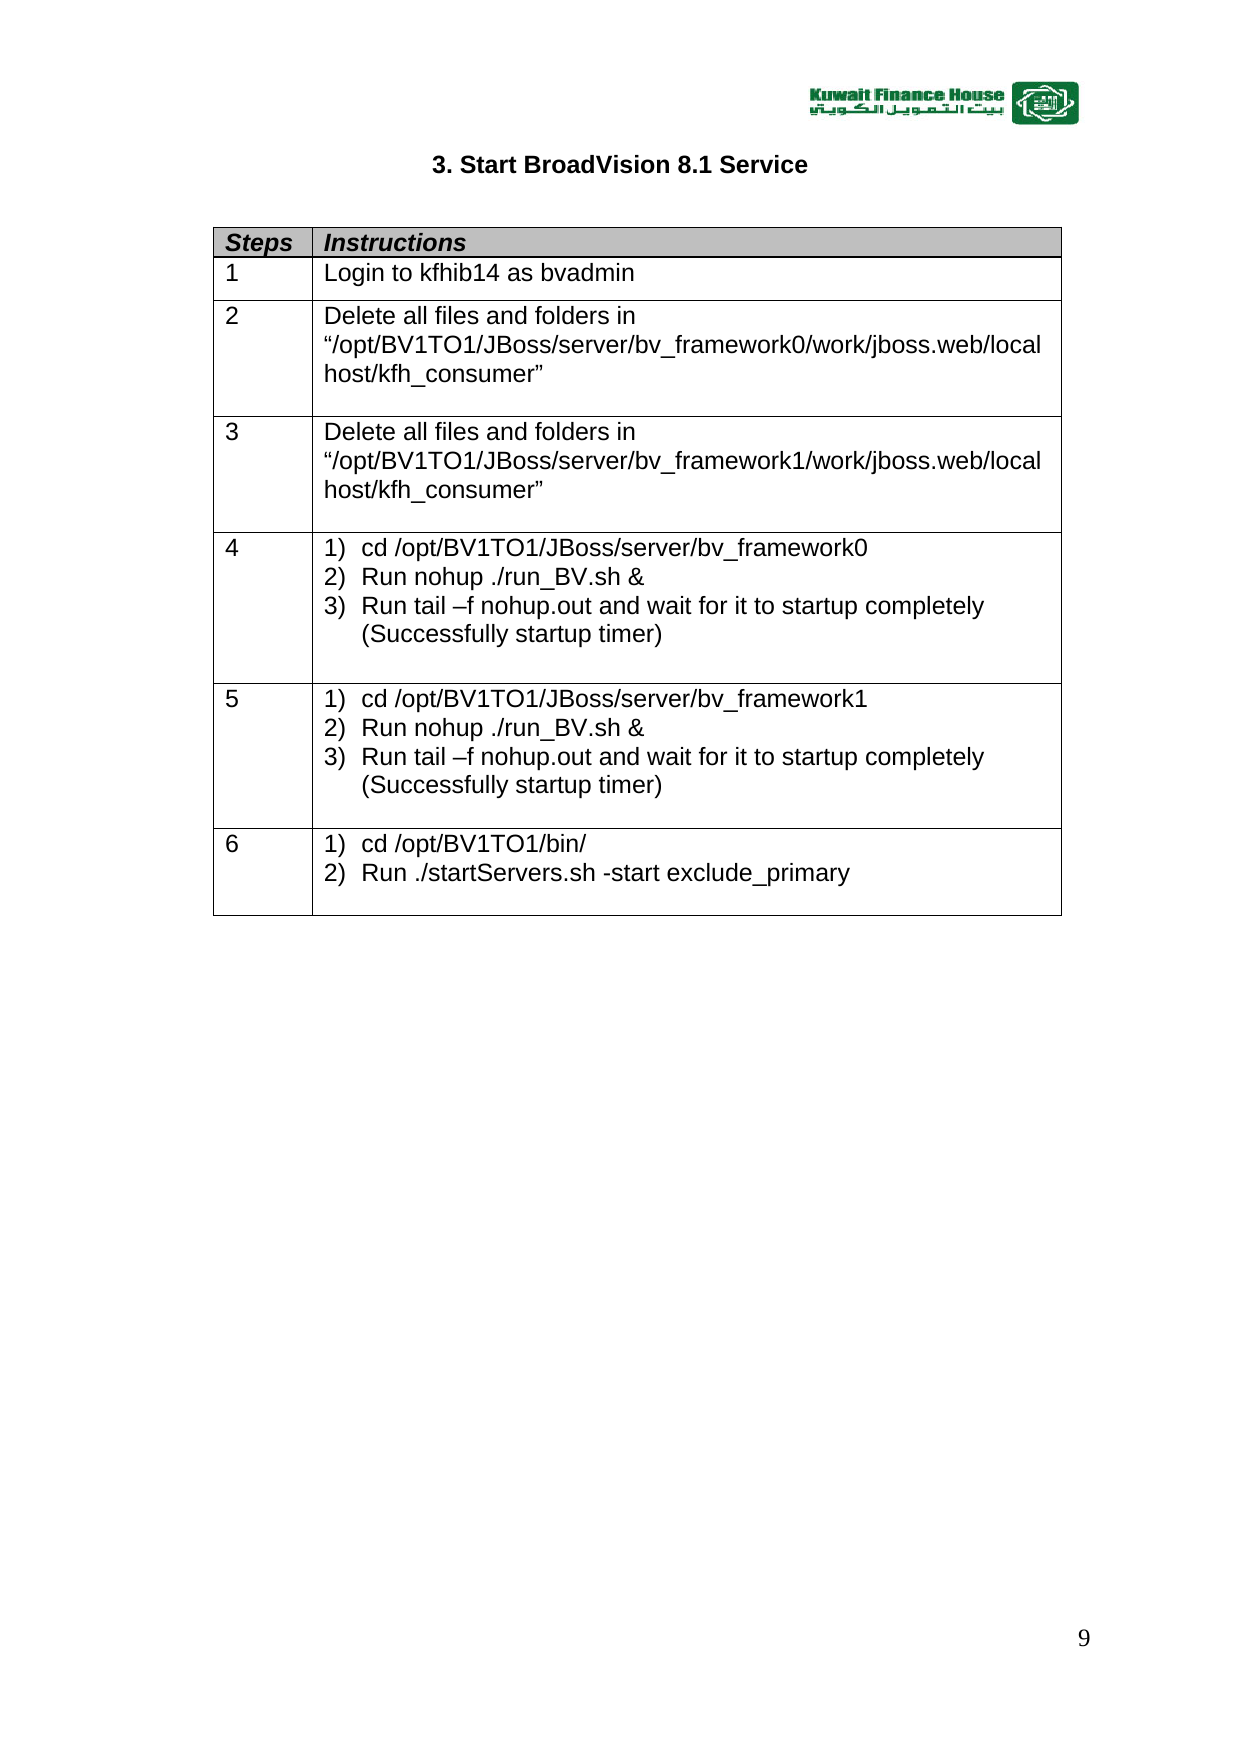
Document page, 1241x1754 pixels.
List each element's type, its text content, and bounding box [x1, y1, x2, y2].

table_cell 3 [214, 417, 312, 532]
table_cell cd /opt/BV1TO1/JBoss/server/bv_framework0 Run nohup ./run_BV.sh & Run tail –f nohup.out and wait for it to startup completely (Successfully startup timer) [313, 533, 1061, 683]
table_cell Delete all files and folders in “/opt/BV1TO1/JBoss/server/bv_framework1/work/jboss.web/localhost/kfh_consumer” [313, 417, 1061, 532]
table_cell Login to kfhib14 as bvadmin [313, 258, 1061, 300]
table_cell 5 [214, 684, 312, 828]
table_cell cd /opt/BV1TO1/JBoss/server/bv_framework1 Run nohup ./run_BV.sh & Run tail –f nohup.out and wait for it to startup completely (Successfully startup timer) [313, 684, 1061, 828]
text 3. Start BroadVision 8.1 Service [150, 150, 1090, 179]
picture [802, 73, 1091, 129]
table_header Steps [214, 228, 312, 256]
table_cell Delete all files and folders in “/opt/BV1TO1/JBoss/server/bv_framework0/work/jboss.web/localhost/kfh_consumer” [313, 301, 1061, 416]
table_cell 6 [214, 829, 312, 915]
table_cell 4 [214, 533, 312, 683]
table_cell 2 [214, 301, 312, 416]
table_header Instructions [313, 228, 1061, 256]
table_cell cd /opt/BV1TO1/bin/ Run ./startServers.sh -start exclude_primary [313, 829, 1061, 915]
table_cell 1 [214, 258, 312, 300]
